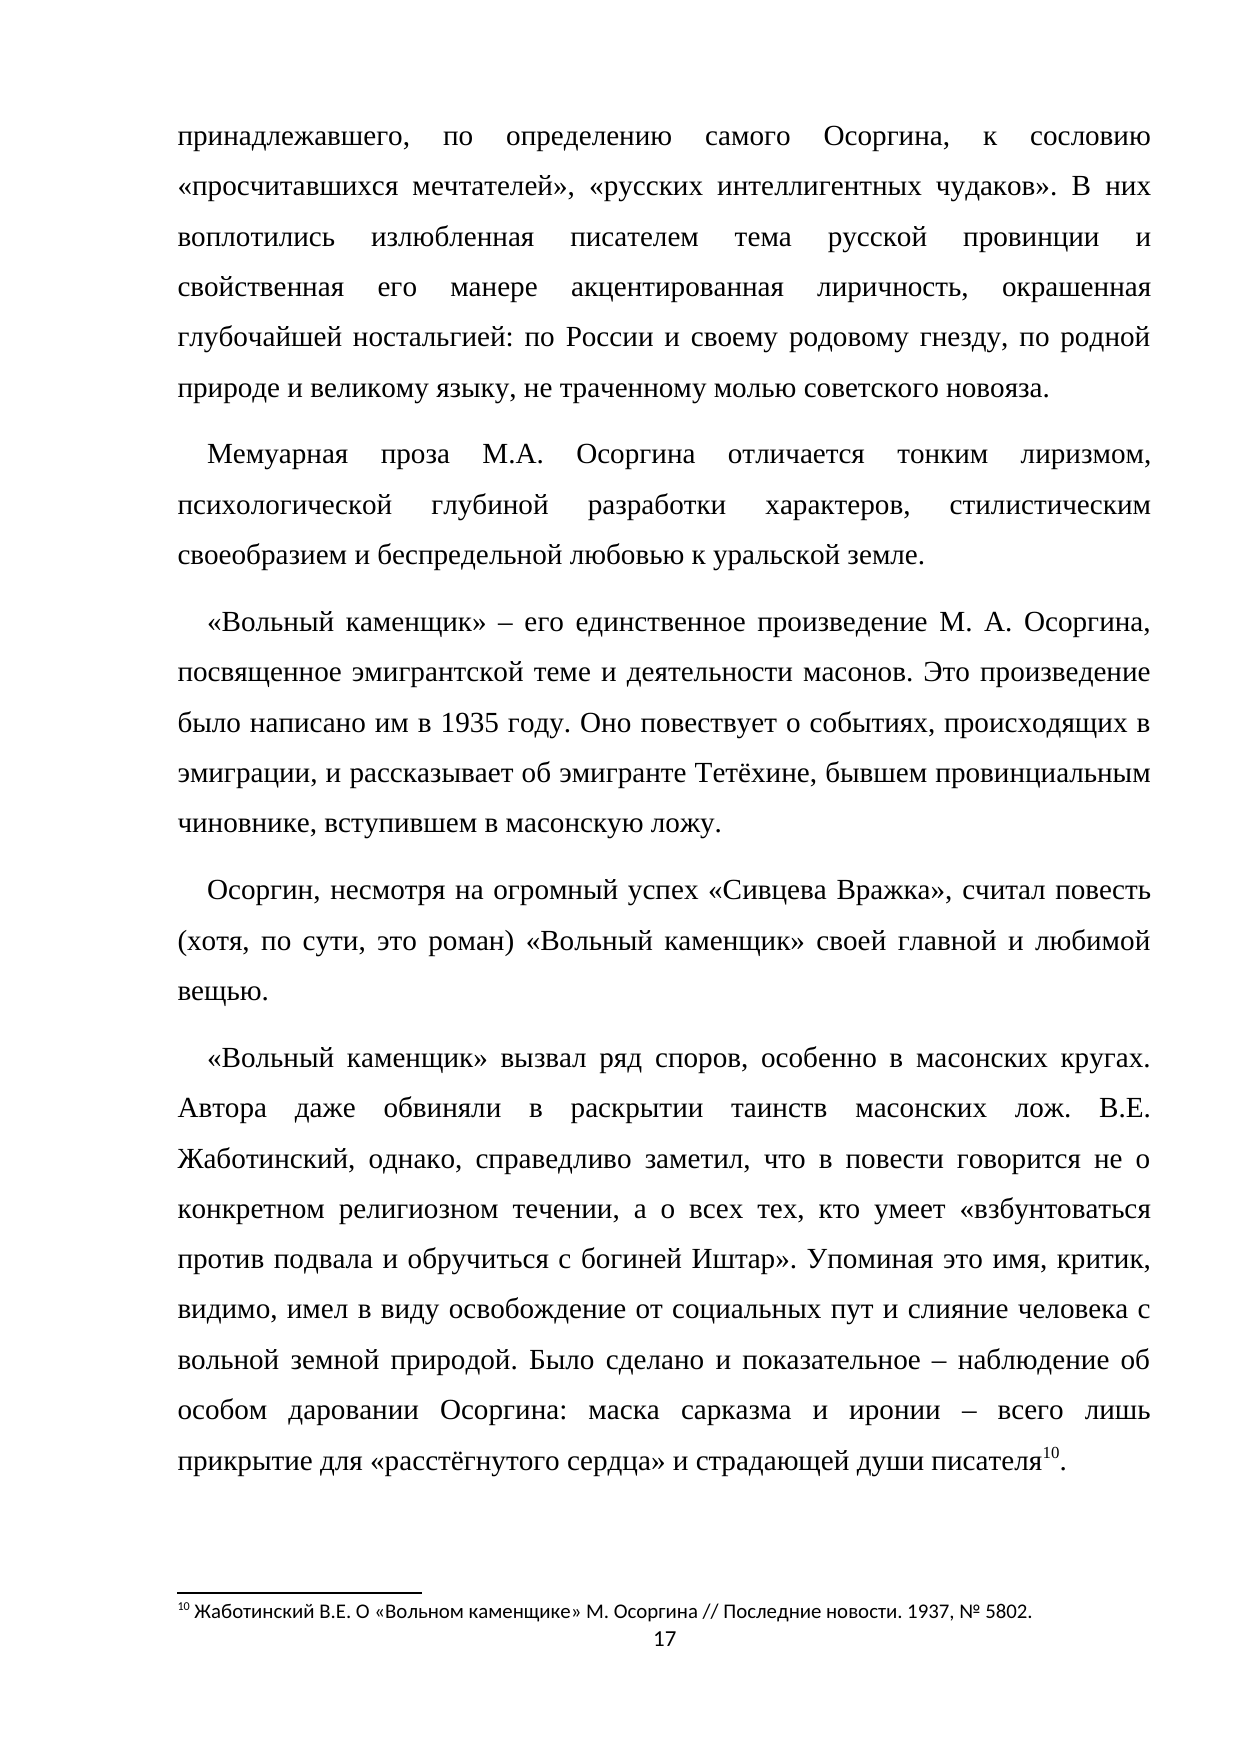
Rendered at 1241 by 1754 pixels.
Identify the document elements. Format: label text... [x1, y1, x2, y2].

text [177, 118, 1152, 403]
text Мемуарная проза М.А. Осоргина отличается тонким лиризмом, психологической глубиной разработки характеров, стилистическим своеобразием и беспредельной любовью к уральской земле. [177, 437, 1152, 571]
text Осоргин, несмотря на огромный успех «Сивцева Вражка», считал повесть (хотя, по сути, это роман) «Вольный каменщик» своей главной и любимой вещью. [177, 872, 1152, 1007]
text «Вольный каменщик» вызвал ряд споров, особенно в масонских кругах. Автора даже обвиняли в раскрытии таинств масонских лож. В.Е. Жаботинский, однако, справедливо заметил, что в повести говорится не о конкретном религиозном течении, а о всех тех, кто умеет «взбунтоваться против подвала и обручиться с богиней Иштар». Упоминая это имя, критик, видимо, имел в виду освобождение от социальных пут и слияние человека с вольной земной природой. Было сделано и показательное – наблюдение об особом даровании Осоргина: маска сарказма и иронии – всего лишь прикрытие для «расстёгнутого сердца» и страдающей души писателя. [177, 1040, 1152, 1476]
text «Вольный каменщик» – его единственное произведение М. А. Осоргина, посвященное эмигрантской теме и деятельности масонов. Это произведение было написано им в 1935 году. Оно повествует о событиях, происходящих в эмиграции, и рассказывает об эмигранте Тетёхине, бывшем провинциальным чиновнике, вступившем в масонскую ложу. [177, 604, 1152, 839]
